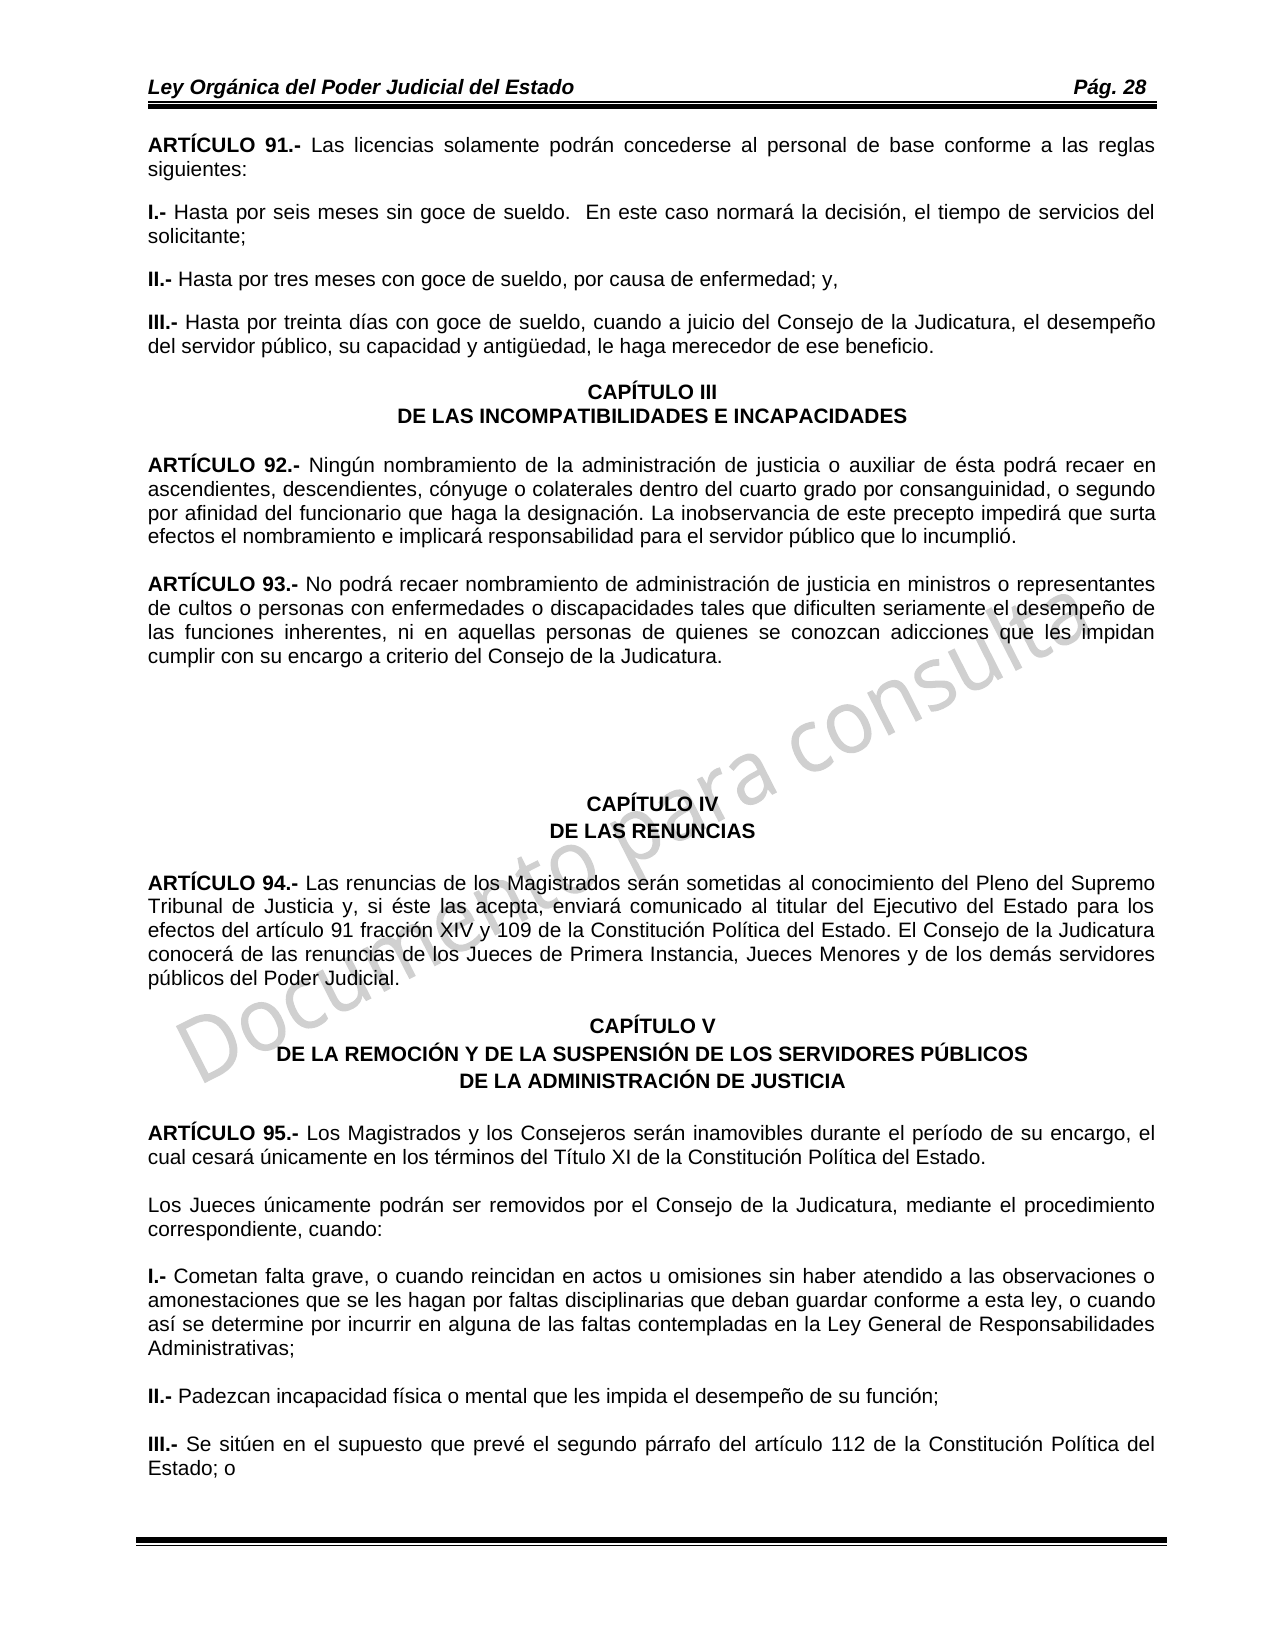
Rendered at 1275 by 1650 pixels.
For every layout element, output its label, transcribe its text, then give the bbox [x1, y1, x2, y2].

text CAPÍTULO IV [148, 791, 1157, 815]
text II.- Hasta por tres meses con goce de sueldo, por causa de enfermedad; y, [148, 267, 1157, 291]
text CAPÍTULO III [148, 380, 1157, 404]
text II.- Padezcan incapacidad física o mental que les impida el desempeño de su función; [148, 1384, 1157, 1408]
text DE LA REMOCIÓN Y DE LA SUSPENSIÓN DE LOS SERVIDORES PÚBLICOS [148, 1042, 1157, 1066]
text III.- Hasta por treinta días con goce de sueldo, cuando a juicio del Consejo de la Judicatura, el desempeño del servidor público, su capacidad y antigüedad, le haga merecedor de ese beneficio. [148, 310, 1157, 358]
text CAPÍTULO V [148, 1014, 1157, 1038]
text ARTÍCULO 93.- No podrá recaer nombramiento de administración de justicia en ministros o representantes de cultos o personas con enfermedades o discapacidades tales que dificulten seriamente el desempeño de las funciones inherentes, ni en aquellas personas de quienes se conozcan adicciones que les impidan cumplir con su encargo a criterio del Consejo de [148, 572, 1157, 668]
text DE LAS INCOMPATIBILIDADES E INCAPACIDADES [148, 404, 1157, 428]
subtitle DE LAS RENUNCIAS [148, 819, 1157, 843]
text ARTÍCULO 94.- Las renuncias de los Magistrados serán sometidas al conocimiento del Pleno del Supremo Tribunal de Justicia y, si éste las acepta, enviará comunicado al titular del Ejecutivo del Estado para los efectos del artículo 91 fracción XIV y 109 de la Constitución Política del Estado. El Consejo de la Judicatura conocerá de las renuncias de los Jueces de Primera Instancia, Jueces Menores y de los demás servidores públicos del Poder Judicial. [148, 870, 1157, 990]
text Los Jueces únicamente podrán ser removidos por el Consejo de la Judicatura, mediante el procedimiento correspondiente, cuando: [148, 1192, 1157, 1240]
text DE LA ADMINISTRACIÓN DE JUSTICIA [148, 1069, 1157, 1093]
text ARTÍCULO 91.- Las licencias solamente podrán concederse al personal de base conforme a las reglas siguientes: [148, 133, 1157, 181]
text ARTÍCULO 95.- Los Magistrados y los Consejeros serán inamovibles durante el período de su encargo, el cual cesará únicamente en los términos del Título XI de la Constitución Política del Estado. [148, 1121, 1157, 1168]
text I.- Cometan falta grave, o cuando reincidan en actos u omisiones sin haber atendido a las observaciones o amonestaciones que se les hagan por faltas disciplinarias que deban guardar conforme a esta ley, o cuando así se determine por incurrir en alguna de las faltas contempladas en la Ley General de Responsabilidades Administrativas; [148, 1264, 1157, 1360]
text ARTÍCULO 92.- Ningún nombramiento de la administración de justicia o auxiliar de ésta podrá recaer en ascendientes, descendientes, cónyuge o colaterales dentro del cuarto grado por consanguinidad, o segundo por afinidad del funcionario que haga la designación. La inobservancia de este precepto impedirá que surta efectos el nombramiento e implicará responsabilidad para el servidor público que lo incumplió. [148, 452, 1157, 548]
text III.- Se sitúen en el supuesto que prevé el segundo párrafo del artículo 112 de la Constitución Política del Estado; o [148, 1432, 1157, 1480]
text I.- Hasta por seis meses sin goce de sueldo. En este caso normará la decisión, el tiempo de servicios del solicitante; [148, 200, 1157, 248]
